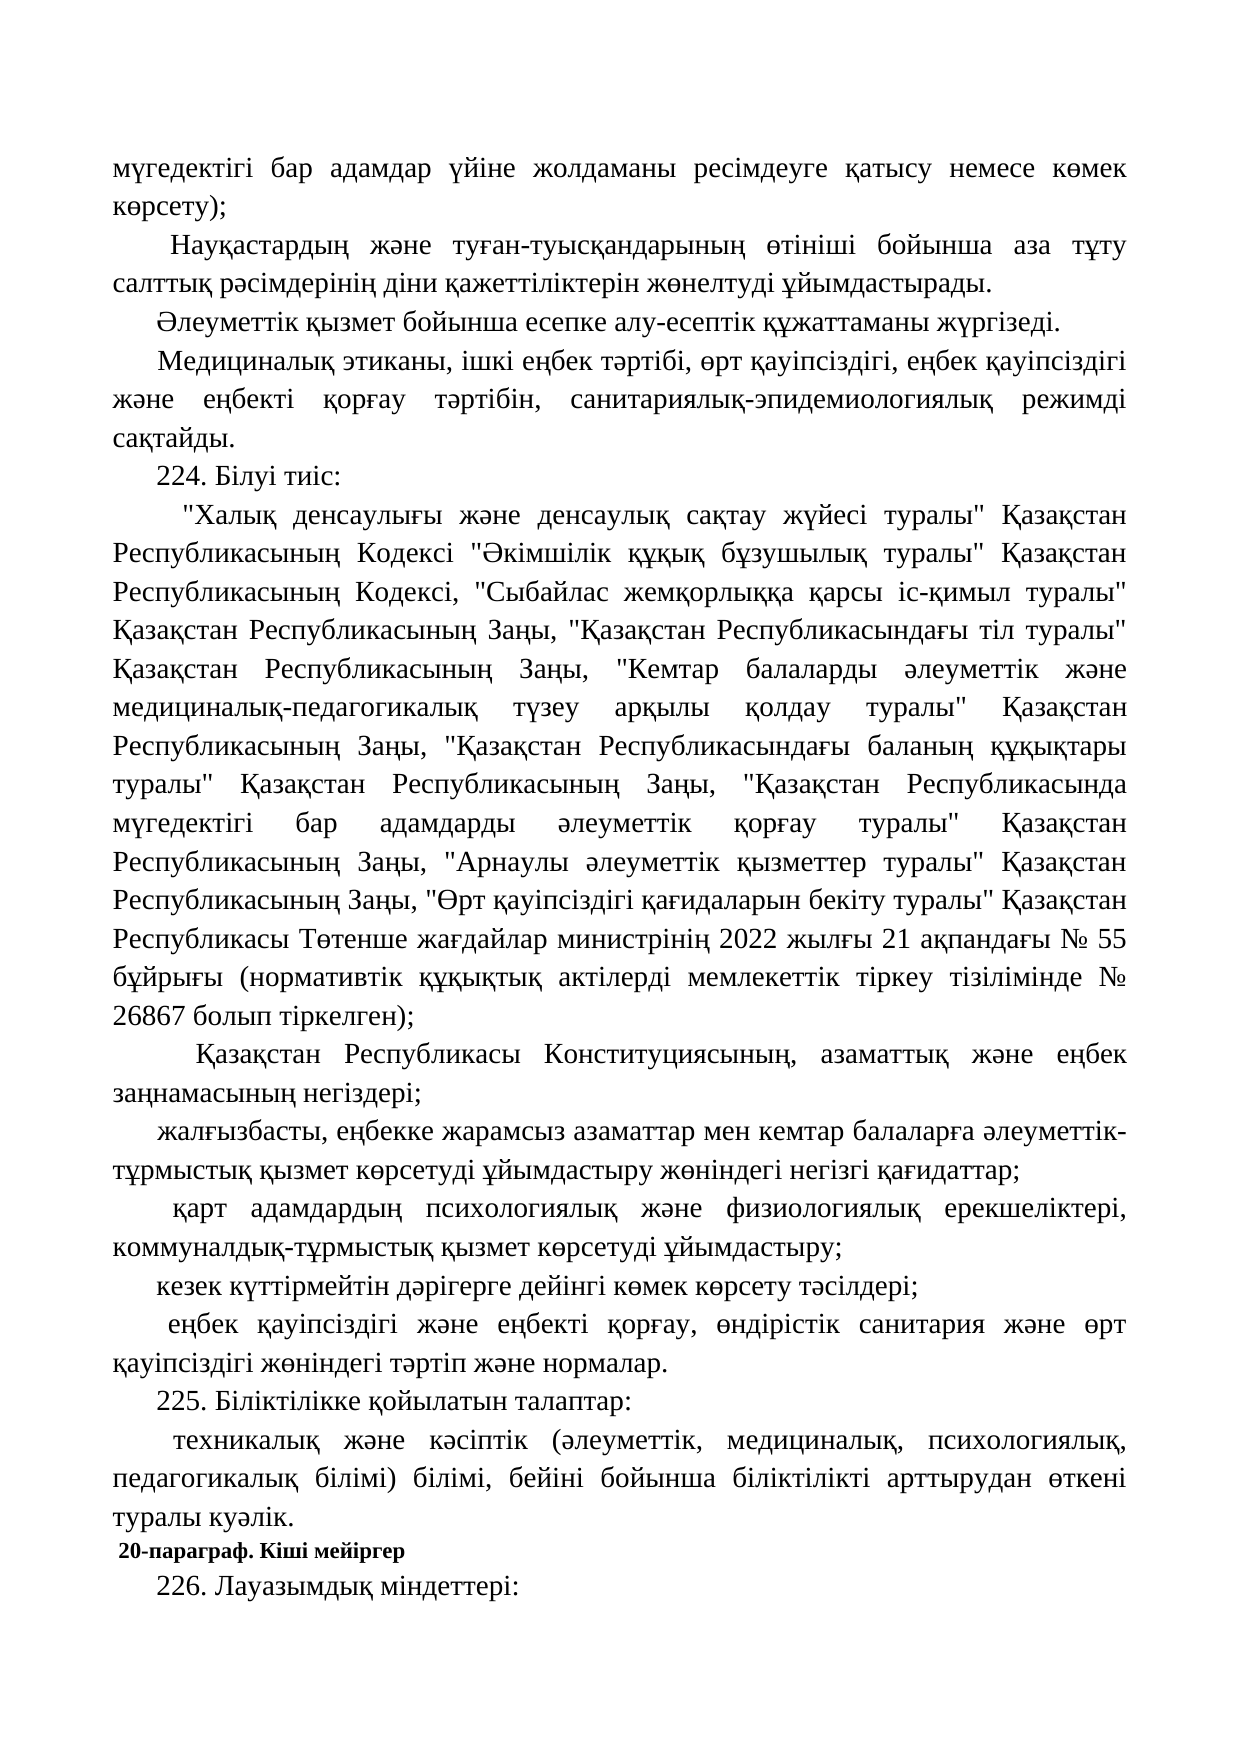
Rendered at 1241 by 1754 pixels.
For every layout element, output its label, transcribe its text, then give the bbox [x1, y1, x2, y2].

text еңбек қауіпсіздігі және еңбекті қорғау, өндірістік санитария және өрт қауіпсіздігі жөніндегі тәртіп және нормалар. [112, 1306, 1128, 1378]
text 20-параграф. Кіші мейіргер [112, 1537, 1128, 1564]
text Қазақстан Республикасы Конституциясының, азаматтық және еңбек заңнамасының негіздері; [112, 1036, 1128, 1108]
text "Халық денсаулығы және денсаулық сақтау жүйесі туралы" Қазақстан Республикасының Кодексі "Әкімшілік құқық бұзушылық туралы" Қазақстан Республикасының Кодексі, "Сыбайлас жемқорлыққа қарсы іс-қимыл туралы" Қазақстан Республикасының Заңы, "Қазақстан Республикасындағы тіл туралы" Қазақстан Республикасының Заңы, "Кемтар балаларды әлеуметтік және медициналық-педагогикалық түзеу арқылы қолдау туралы" Қазақстан Республикасының Заңы, "Қазақстан Республикасындағы баланың құқықтары туралы" Қазақстан Республикасының Заңы, "Қазақстан Республикасында мүгедектігі бар адамдарды әлеуметтік қорғау туралы" Қазақстан Республикасының Заңы, "Арнаулы әлеуметтік қызметтер туралы" Қазақстан Республикасының Заңы, "Өрт қауіпсіздігі қағидаларын бекіту туралы" Қазақстан Республикасы Төтенше жағдайлар министрінің 2022 жылғы 21 ақпандағы № 55 бұйрығы (нормативтік құқықтық актілерді мемлекеттік тіркеу тізілімінде № 26867 болып тіркелген); [112, 497, 1128, 1031]
text жалғызбасты, еңбекке жарамсыз азаматтар мен кемтар балаларға әлеуметтік-тұрмыстық қызмет көрсетуді ұйымдастыру жөніндегі негізгі қағидаттар; [112, 1113, 1128, 1186]
text Әлеуметтік қызмет бойынша есепке алу-есептік құжаттаманы жүргізеді. [112, 304, 1128, 338]
text Науқастардың және туған-туысқандарының өтініші бойынша аза тұту салттық рәсімдерінің діни қажеттіліктерін жөнелтуді ұйымдастырады. [112, 227, 1128, 299]
text 226. Лауазымдық міндеттері: [112, 1568, 1128, 1601]
text Медициналық этиканы, ішкі еңбек тәртібі, өрт қауіпсіздігі, еңбек қауіпсіздігі және еңбекті қорғау тәртібін, санитариялық-эпидемиологиялық режимді сақтайды. [112, 343, 1128, 453]
text техникалық және кәсіптік (әлеуметтік, медициналық, психологиялық, педагогикалық білімі) білімі, бейіні бойынша біліктілікті арттырудан өткені туралы куәлік. [112, 1422, 1128, 1532]
text қарт адамдардың психологиялық және физиологиялық ерекшеліктері, коммуналдық-тұрмыстық қызмет көрсетуді ұйымдастыру; [112, 1191, 1128, 1263]
text 225. Біліктілікке қойылатын талаптар: [112, 1383, 1128, 1417]
text 224. Білуі тиіс: [112, 458, 1128, 492]
text кезек күттірмейтін дәрігерге дейінгі көмек көрсету тәсілдері; [112, 1268, 1128, 1301]
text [112, 150, 1128, 222]
